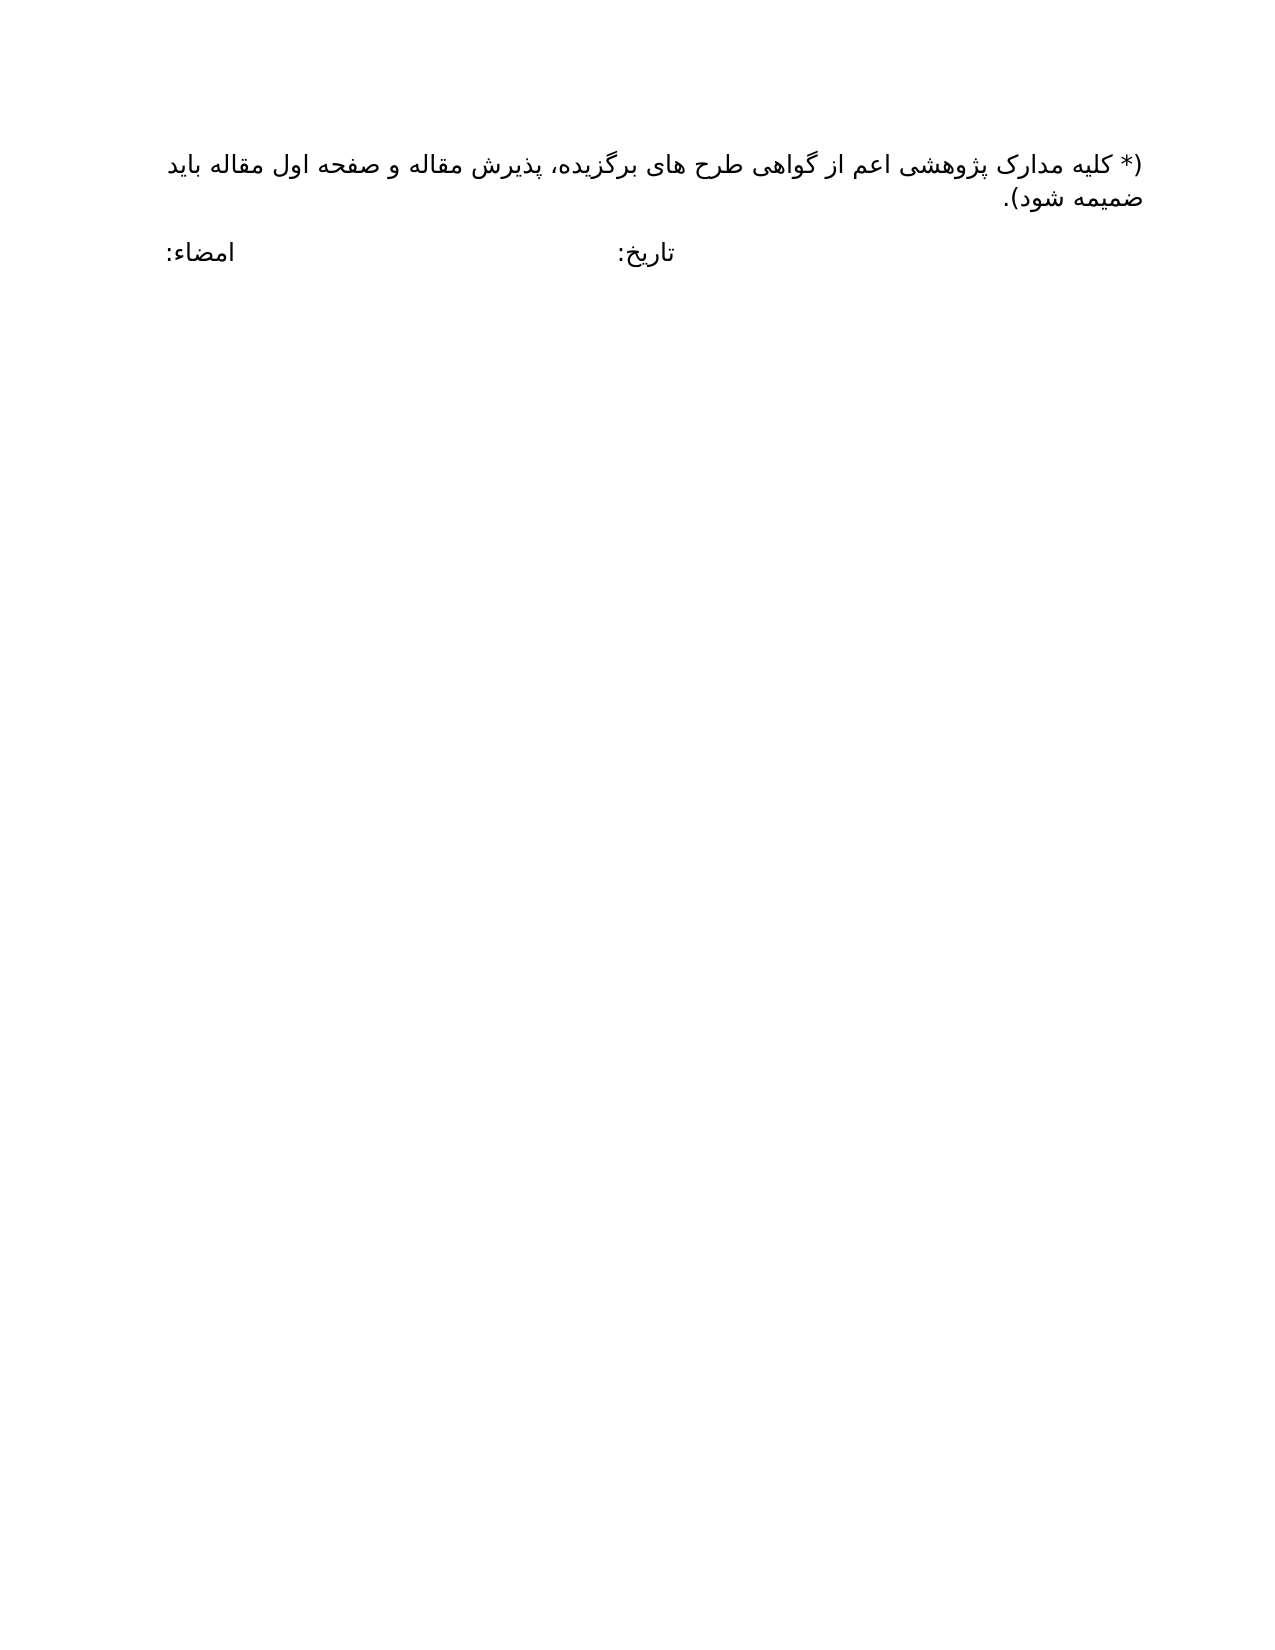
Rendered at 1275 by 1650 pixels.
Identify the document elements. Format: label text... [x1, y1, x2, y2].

text (* کلیه مدارک پژوهشی اعم از گواهی طرح های برگزیده، پذیرش مقاله و صفحه اول مقاله باید ضمیمه شود). [150, 150, 1144, 213]
text تاریخ: امضاء: [150, 238, 1144, 267]
